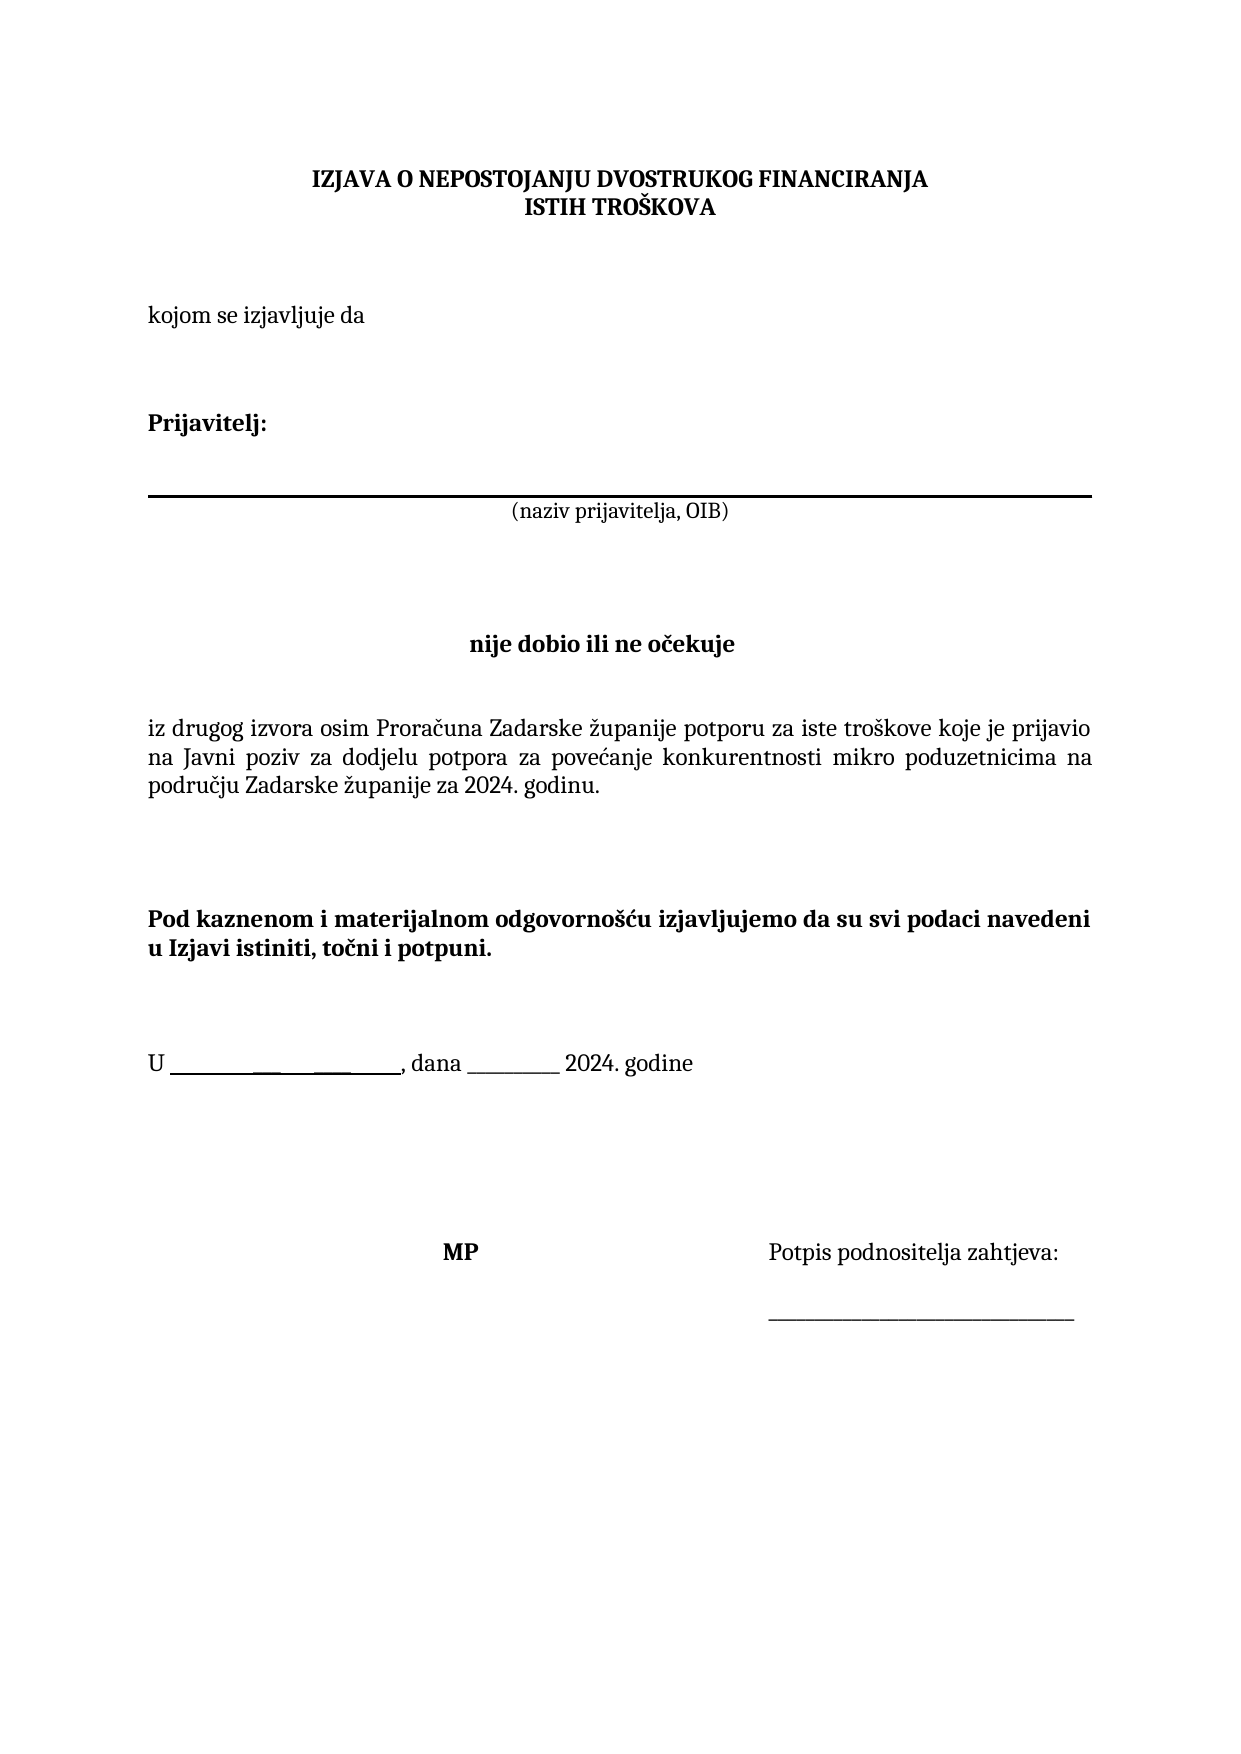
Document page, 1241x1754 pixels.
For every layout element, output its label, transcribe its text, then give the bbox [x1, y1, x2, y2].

text Pod kaznenom i materijalnom odgovornošću izjavljujemo da su svi podaci navedeni u Izjavi istiniti, točni i potpuni. [148, 905, 1092, 963]
text ISTIH TROŠKOVA [148, 193, 1092, 222]
text Prijavitelj: [148, 409, 1092, 438]
text MP Potpis podnositelja zahtjeva: [148, 1238, 1092, 1267]
text IZJAVA O NEPOSTOJANJU DVOSTRUKOG FINANCIRANJA [148, 164, 1092, 193]
text U ___ ____ , dana __________ 2024. godine [148, 1049, 1092, 1078]
text nije dobio ili ne očekuje [444, 630, 1092, 658]
text iz drugog izvora osim Proračuna Zadarske županije potporu za iste troškove koje je prijavio na Javni poziv za dodjelu potpora za povećanje konkurentnosti mikro poduzetnicima na području Zadarske županije za 2024. godinu. [148, 714, 1092, 800]
text kojom se izjavljuje da [148, 301, 1092, 330]
text (naziv prijavitelja, OIB) [148, 498, 1092, 524]
text _________________________________ [148, 1296, 1092, 1324]
